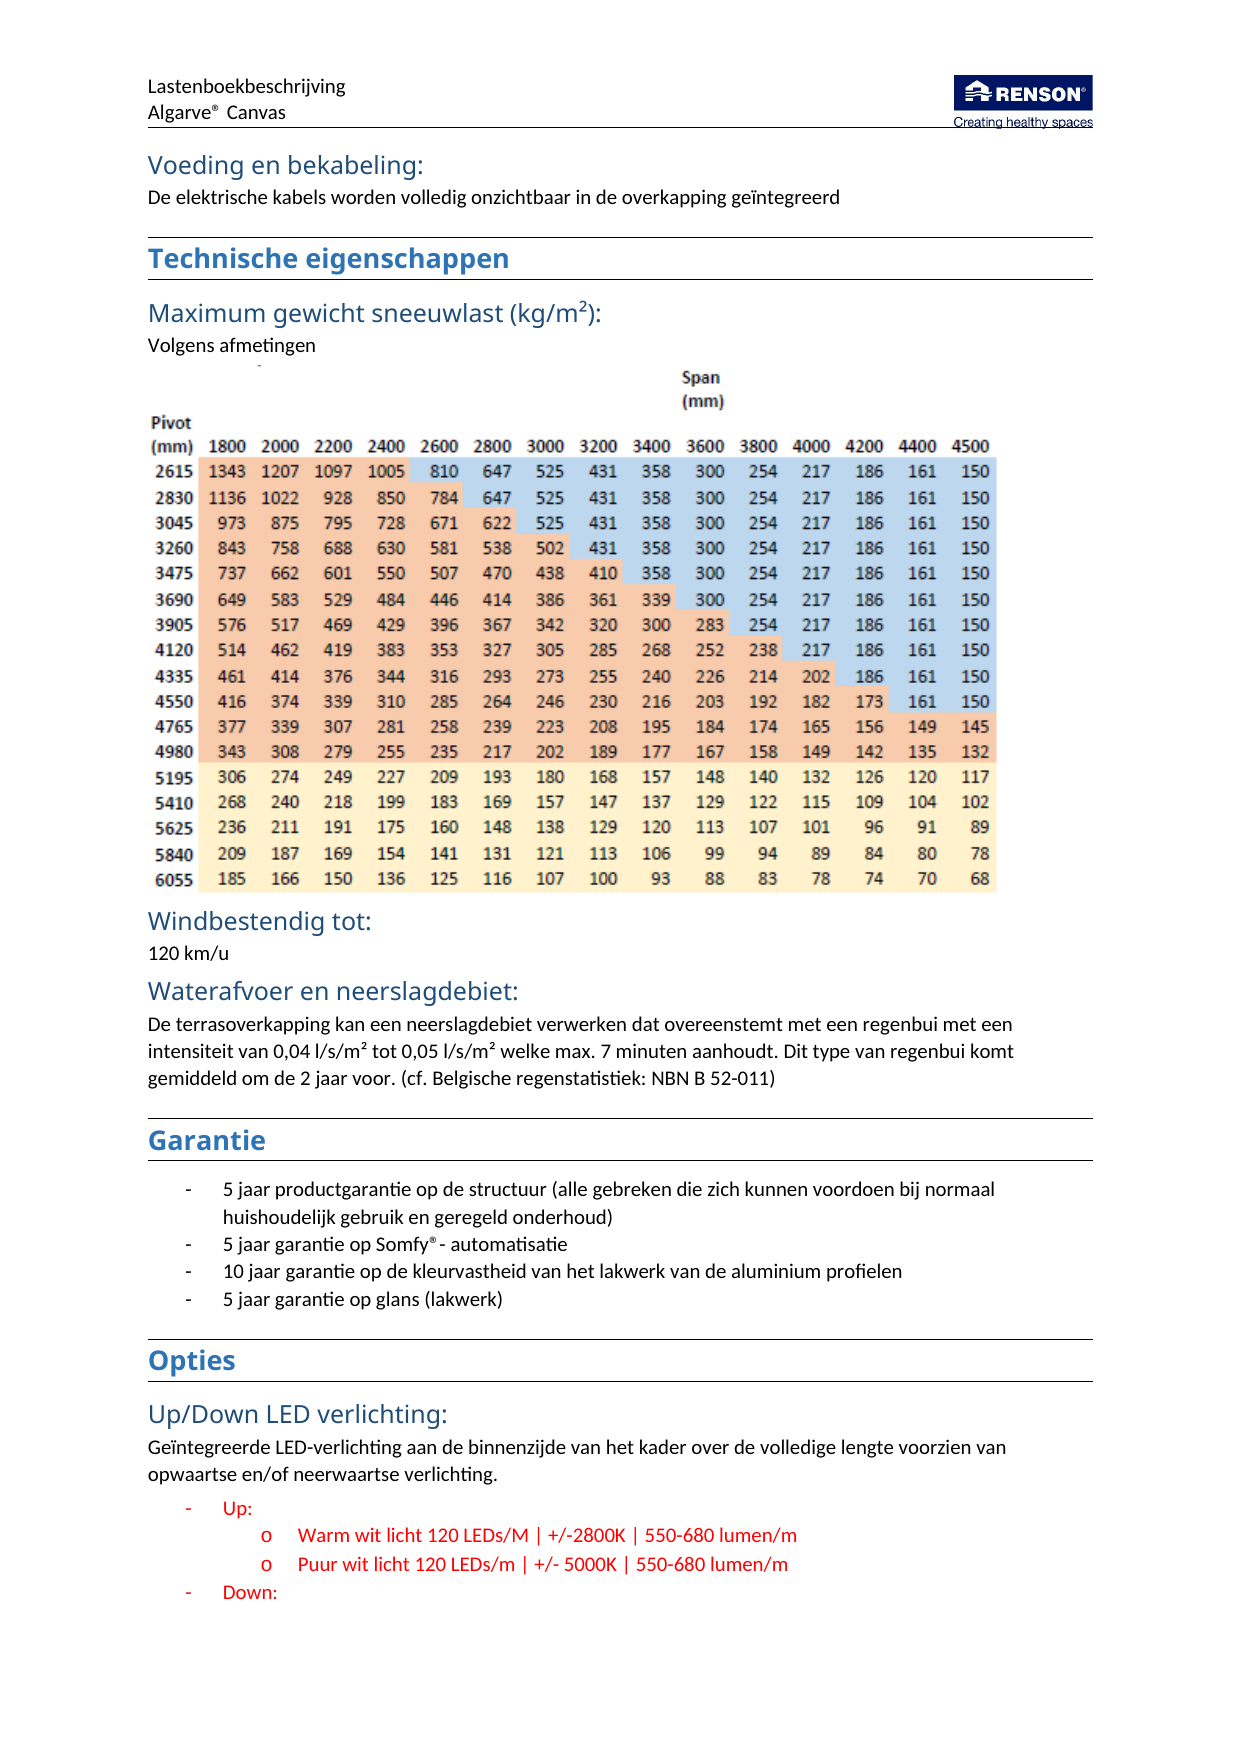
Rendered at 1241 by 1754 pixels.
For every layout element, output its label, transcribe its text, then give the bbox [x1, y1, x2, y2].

text De terrasoverkapping kan een neerslagdebiet verwerken dat overeenstemt met een regenbui met een intensiteit van 0,04 l/s/m² tot 0,05 l/s/m² welke max. 7 minuten aanhoudt. Dit type van regenbui komt gemiddeld om de 2 jaar voor. (cf. Belgische regenstatistiek: NBN B 52-011) [148, 1011, 1093, 1091]
list Up: [185, 1495, 1093, 1520]
picture [954, 75, 1093, 127]
subtitle Maximum gewicht sneeuwlast (kg/m²): [148, 295, 1093, 329]
text Volgens afmetingen [148, 332, 1093, 357]
subtitle Windbestendig tot: [148, 904, 1093, 938]
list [260, 1522, 1093, 1549]
text 120 km/u [148, 940, 1093, 966]
subtitle Technische eigenschappen [148, 238, 1093, 279]
subtitle Up/Down LED verlichting: [148, 1397, 1093, 1431]
list Down: [185, 1579, 1093, 1605]
subtitle Opties [148, 1340, 1093, 1381]
text Geïntegreerde LED-verlichting aan de binnenzijde van het kader over de volledige lengte voorzien van opwaartse en/of neerwaartse verlichting. [148, 1434, 1093, 1487]
list 5 jaar garantie op glans (lakwerk) [185, 1286, 1093, 1312]
picture [147, 365, 1000, 896]
subtitle Garantie [148, 1119, 1093, 1160]
text De elektrische kabels worden volledig onzichtbaar in de overkapping geïntegreerd [148, 184, 1093, 210]
list 5 jaar productgarantie op de structuur (alle gebreken die zich kunnen voordoen bij normaal huishoudelijk gebruik en geregeld onderhoud) [185, 1177, 1093, 1229]
list 5 jaar garantie op Somfy®- automatisatie [185, 1231, 1093, 1257]
subtitle Voeding en bekabeling: [148, 148, 1093, 182]
subtitle Waterafvoer en neerslagdebiet: [148, 974, 1093, 1008]
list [260, 1551, 1093, 1577]
list 10 jaar garantie op de kleurvastheid van het lakwerk van de aluminium profielen [185, 1259, 1093, 1284]
